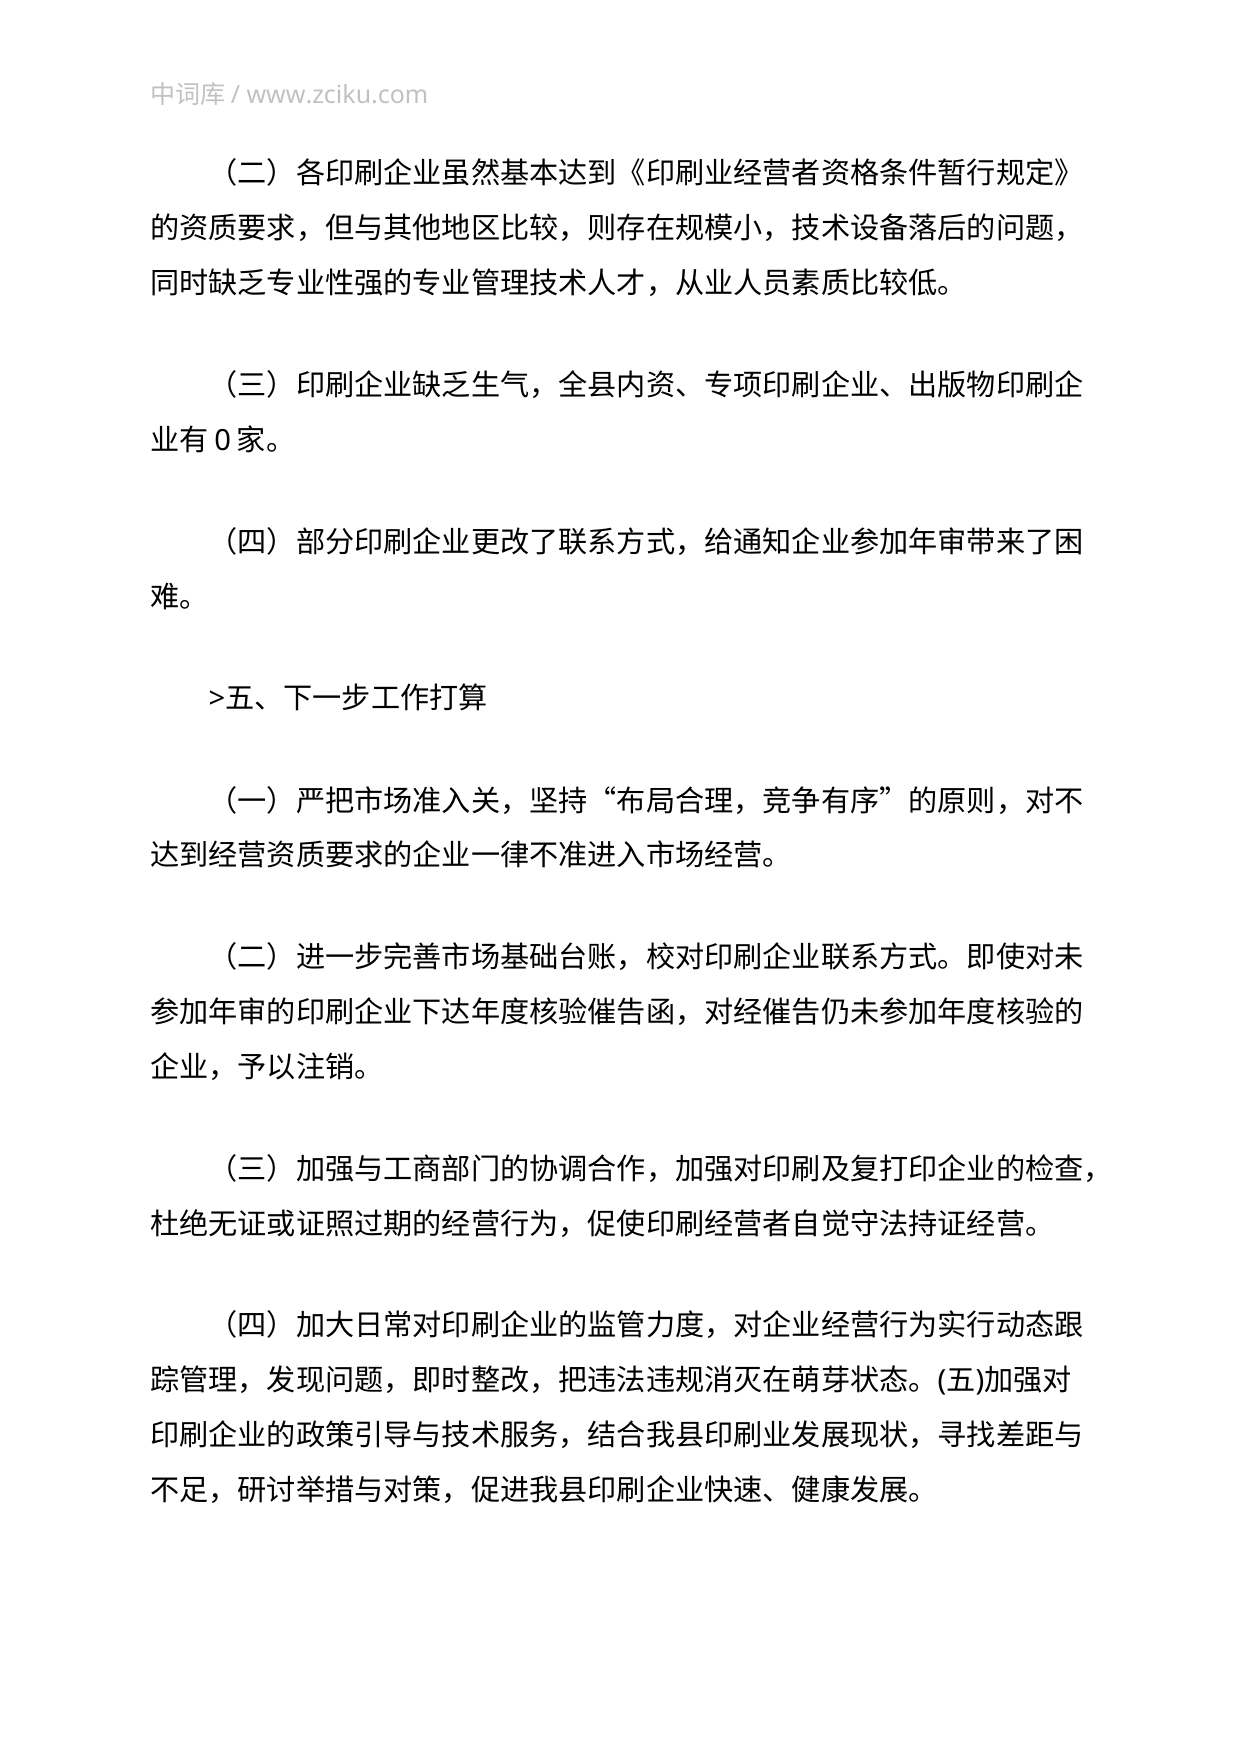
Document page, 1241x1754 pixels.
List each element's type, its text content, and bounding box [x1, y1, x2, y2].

text （四）部分印刷企业更改了联系方式，给通知企业参加年审带来了困难。 [150, 518, 1090, 616]
text >五、下一步工作打算 [150, 675, 1090, 717]
text （三）加强与工商部门的协调合作，加强对印刷及复打印企业的检查，杜绝无证或证照过期的经营行为，促使印刷经营者自觉守法持证经营。 [150, 1145, 1090, 1242]
text （二）进一步完善市场基础台账，校对印刷企业联系方式。即使对未参加年审的印刷企业下达年度核验催告函，对经催告仍未参加年度核验的企业，予以注销。 [150, 934, 1090, 1086]
text （一）严把市场准入关，坚持“布局合理，竞争有序”的原则，对不达到经营资质要求的企业一律不准进入市场经营。 [150, 777, 1090, 874]
text （三）印刷企业缺乏生气，全县内资、专项印刷企业、出版物印刷企业有0家。 [150, 362, 1090, 459]
text （二）各印刷企业虽然基本达到《印刷业经营者资格条件暂行规定》的资质要求，但与其他地区比较，则存在规模小，技术设备落后的问题，同时缺乏专业性强的专业管理技术人才，从业人员素质比较低。 [150, 150, 1090, 302]
text （四）加大日常对印刷企业的监管力度，对企业经营行为实行动态跟踪管理，发现问题，即时整改，把违法违规消灭在萌芽状态。(五)加强对印刷企业的政策引导与技术服务，结合我县印刷业发展现状，寻找差距与不足，研讨举措与对策，促进我县印刷企业快速、健康发展。 [150, 1302, 1090, 1509]
